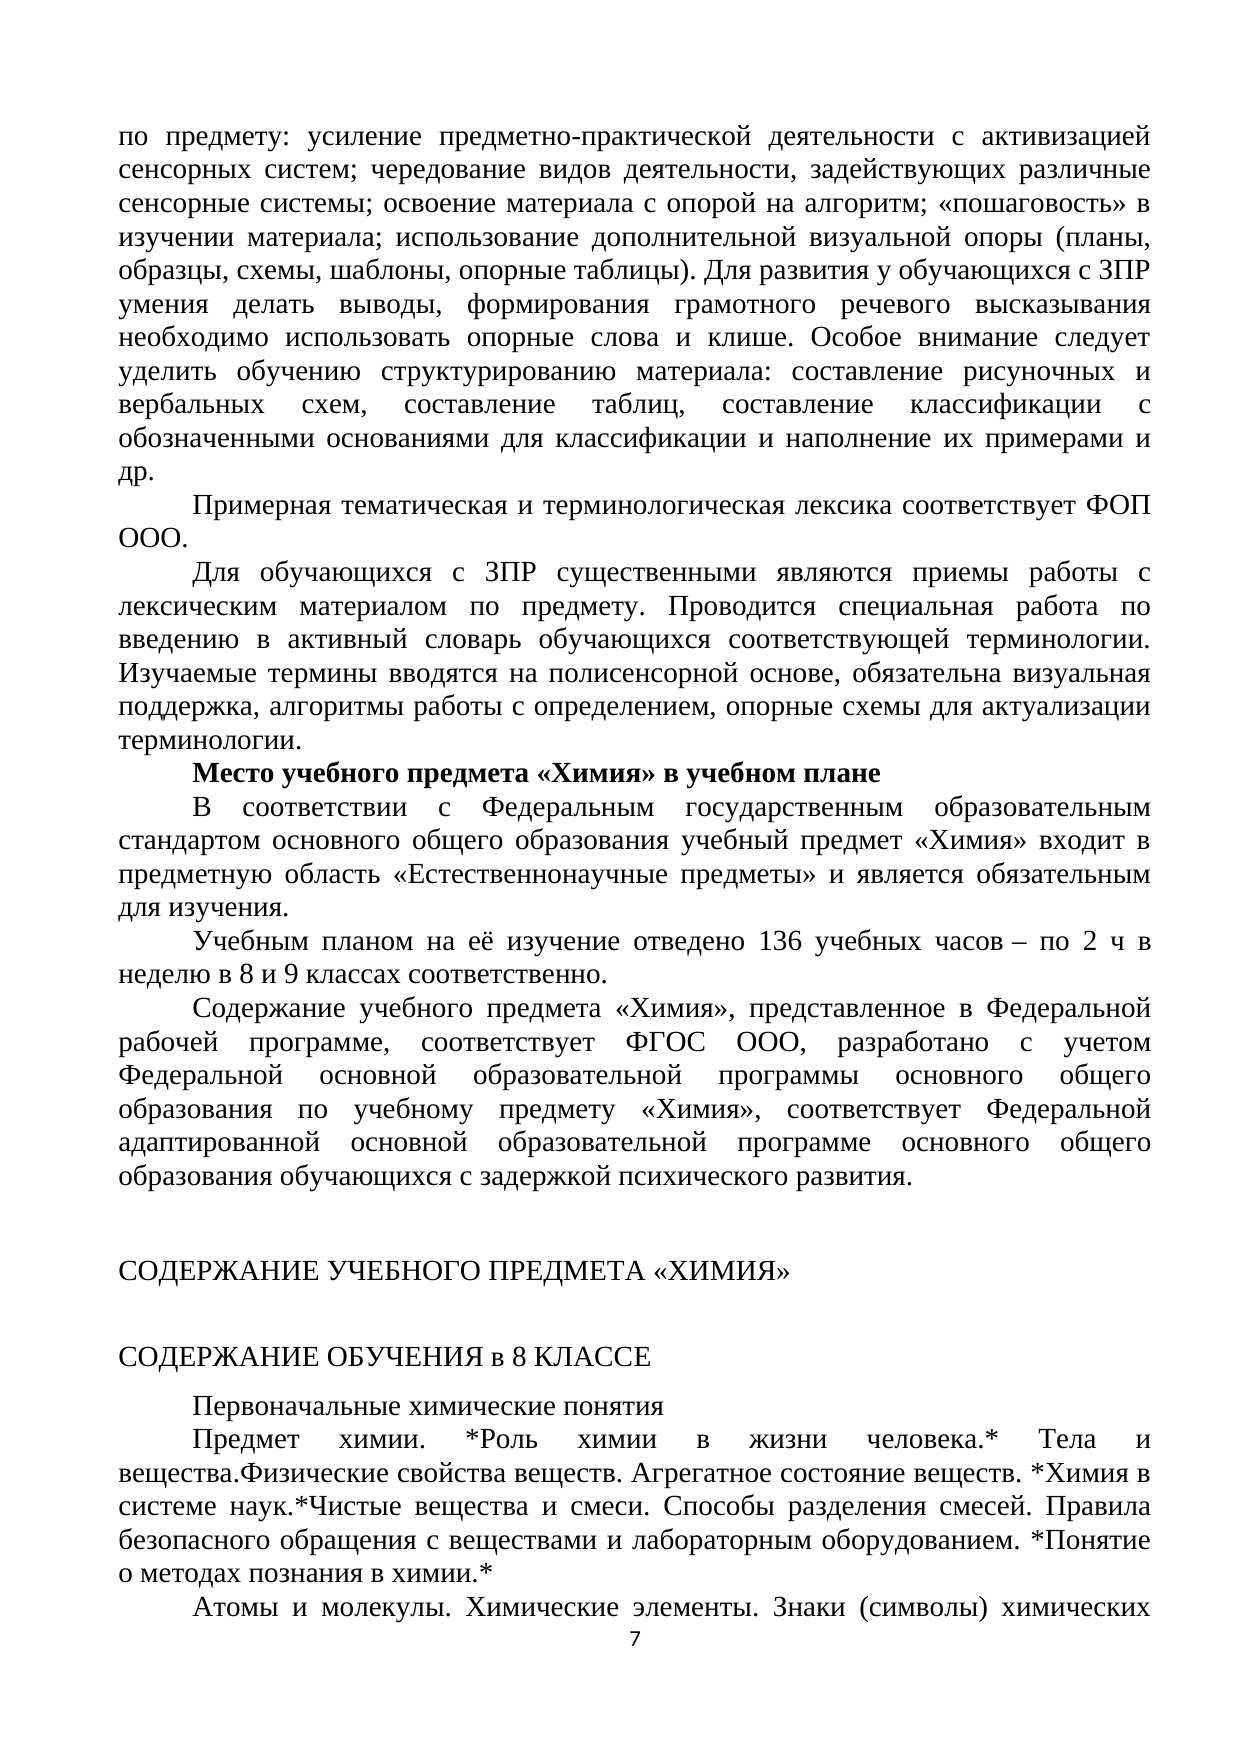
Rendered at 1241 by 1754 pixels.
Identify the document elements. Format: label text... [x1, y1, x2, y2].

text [118, 1589, 1152, 1622]
subtitle СОДЕРЖАНИЕ ОБУЧЕНИЯ в 8 КЛАССЕ [118, 1339, 1152, 1372]
text Учебным планом на её изучение отведено 136 учебных часов – по 2 ч в неделю в 8 и 9 классах соответственно. [118, 923, 1152, 990]
text Примерная тематическая и терминологическая лексика соответствует ФОП ООО. [118, 487, 1152, 554]
text Содержание учебного предмета «Химия», представленное в Федеральной рабочей программе, соответствует ФГОС ООО, разработано с учетом Федеральной основной образовательной программы основного общего образования по учебному предмету «Химия», соответствует Федеральной адаптированной основной образовательной программе основного общего образования обучающихся с задержкой психического развития. [118, 990, 1152, 1191]
text Первоначальные химические понятия [118, 1388, 1152, 1421]
subtitle СОДЕРЖАНИЕ УЧЕБНОГО ПРЕДМЕТА «ХИМИЯ» [118, 1253, 1152, 1286]
text Место учебного предмета «Химия» в учебном плане [118, 755, 1152, 789]
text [118, 118, 1152, 487]
text Предмет химии. *Роль химии в жизни человека.* Тела и вещества.Физические свойства веществ. Агрегатное состояние веществ. *Химия в системе наук.*Чистые вещества и смеси. Способы разделения смесей. Правила безопасного обращения с веществами и лабораторным оборудованием. *Понятие о методах познания в химии.* [118, 1421, 1152, 1589]
text В соответствии с Федеральным государственным образовательным стандартом основного общего образования учебный предмет «Химия» входит в предметную область «Естественнонаучные предметы» и является обязательным для изучения. [118, 789, 1152, 923]
text Для обучающихся с ЗПР существенными являются приемы работы с лексическим материалом по предмету. Проводится специальная работа по введению в активный словарь обучающихся соответствующей терминологии. Изучаемые термины вводятся на полисенсорной основе, обязательна визуальная поддержка, алгоритмы работы с определением, опорные схемы для актуализации терминологии. [118, 554, 1152, 755]
